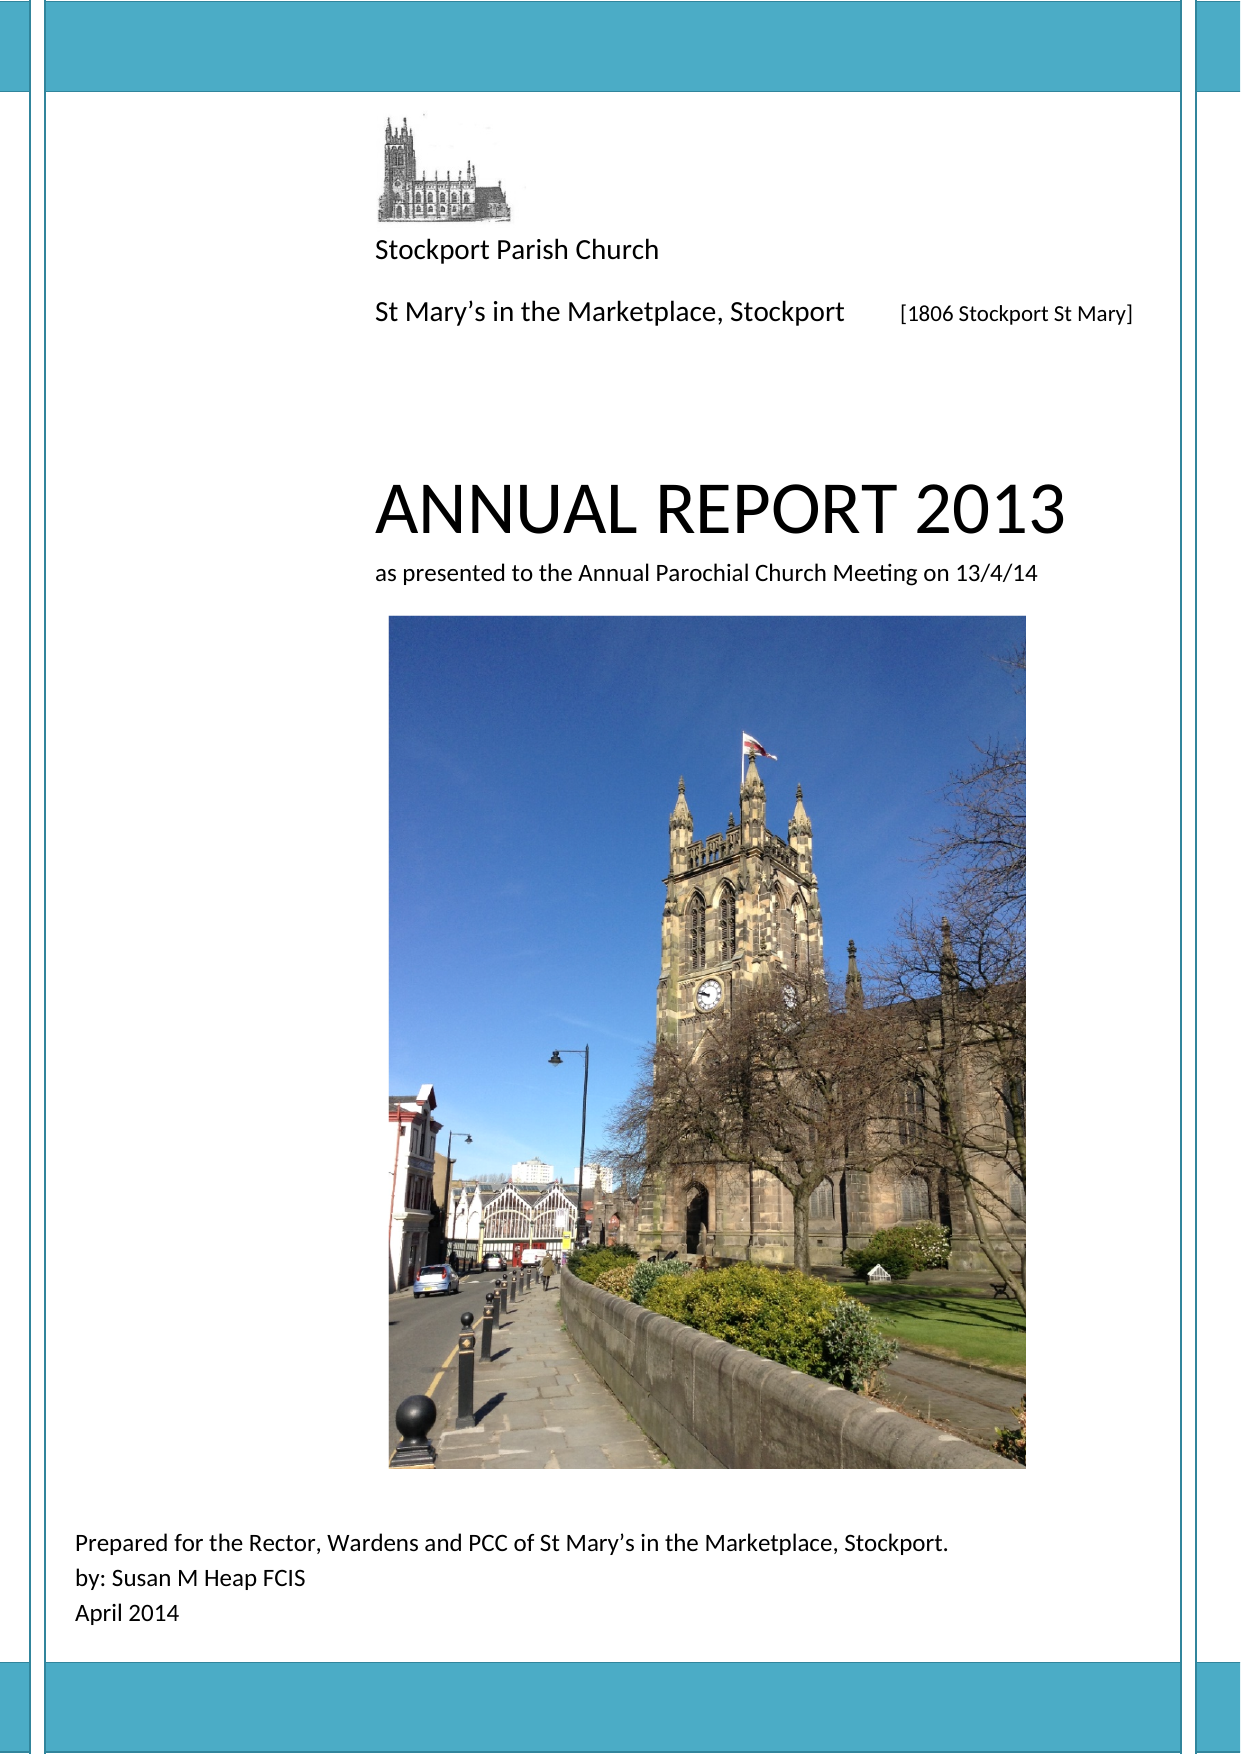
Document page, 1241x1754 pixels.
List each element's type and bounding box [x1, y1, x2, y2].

picture [389, 617, 1026, 1469]
